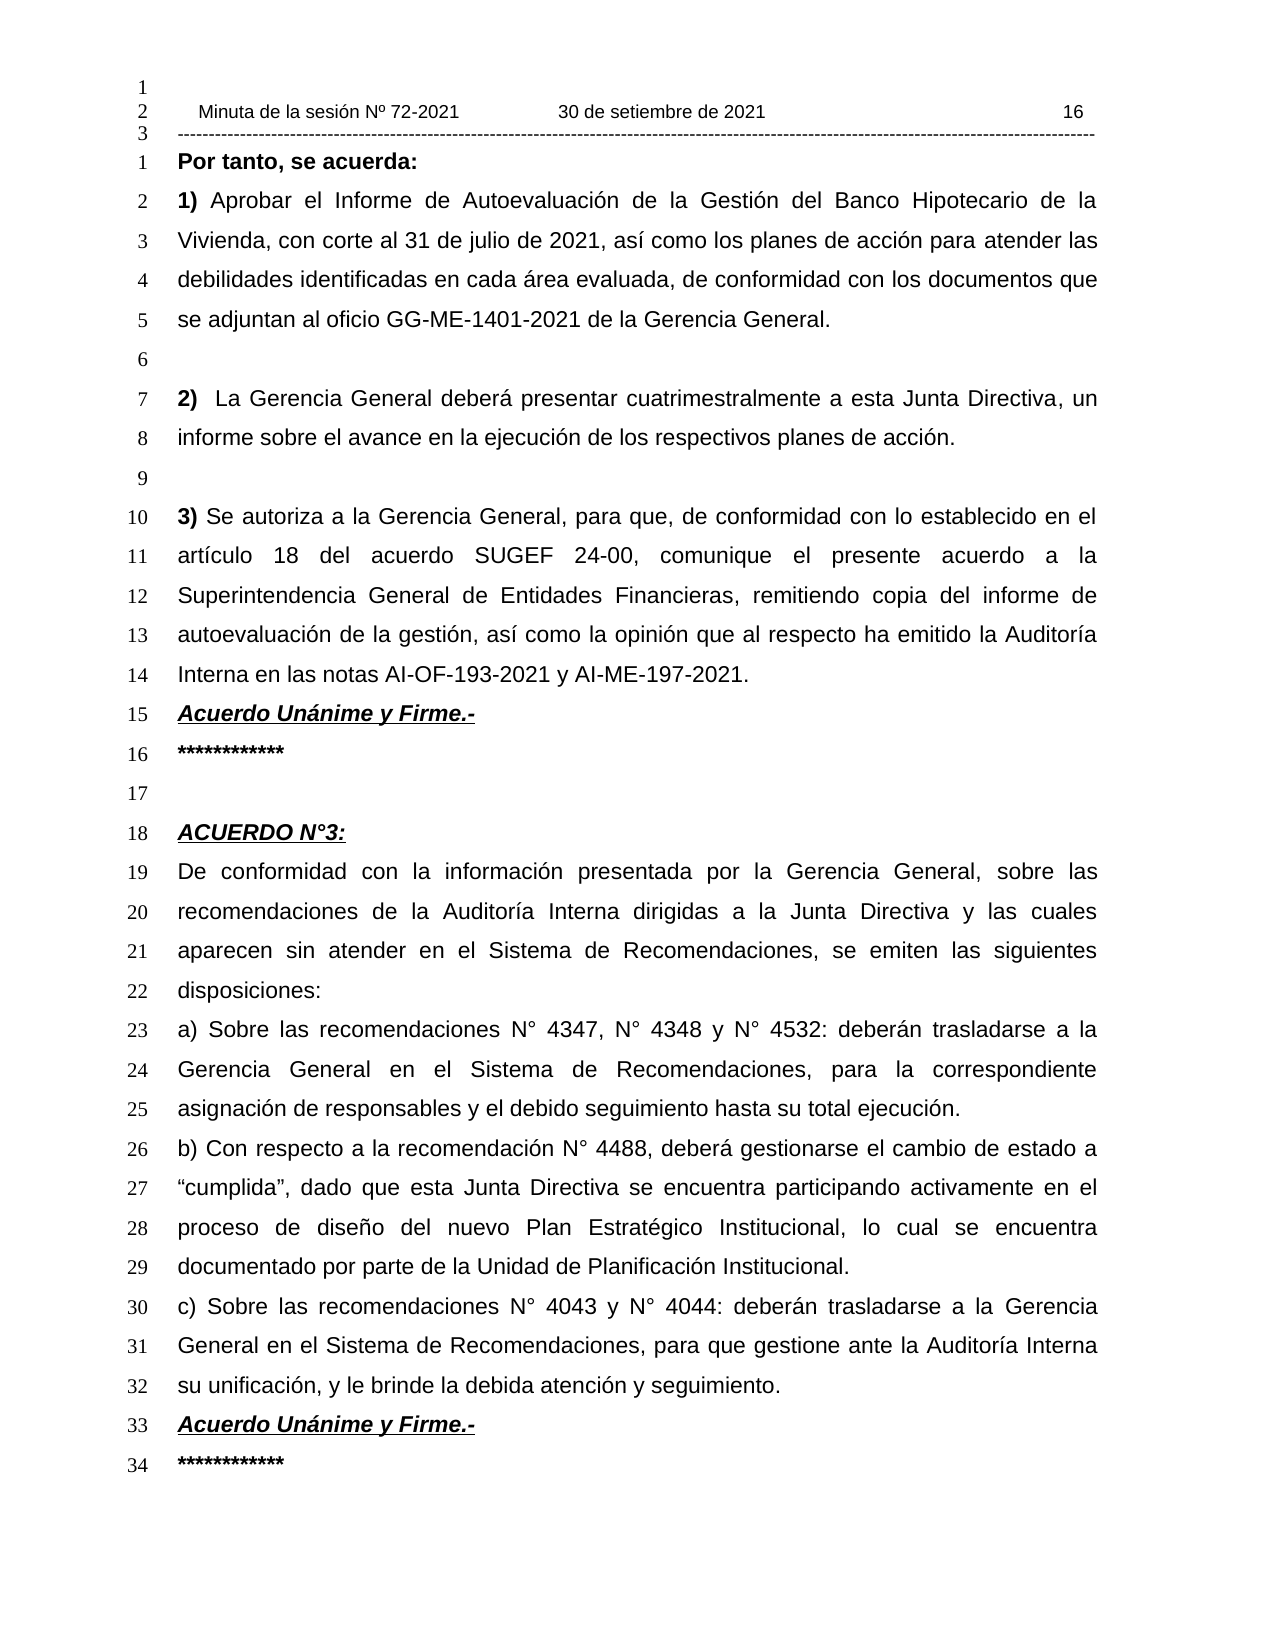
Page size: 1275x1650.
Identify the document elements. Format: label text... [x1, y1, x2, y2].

subtitle Acuerdo Unánime y Firme.- [177, 1411, 1098, 1437]
text ************ [177, 740, 1098, 766]
text c) Sobre las recomendaciones N° 4043 y N° 4044: deberán trasladarse a la Gerencia General en el Sistema de Recomendaciones, para que gestione ante la Auditoría Interna su unificación, y le brinde la debida atención y seguimiento. [177, 1293, 1098, 1398]
text ************ [177, 1451, 1098, 1477]
subtitle Acuerdo Unánime y Firme.- [177, 700, 1098, 727]
text 3) Se autoriza a la Gerencia General, para que, de conformidad con lo establecido en el artículo 18 del acuerdo SUGEF 24-00, comunique el presente acuerdo a la Superintendencia General de Entidades Financieras, remitiendo copia del informe de autoevaluación de la gestión, así como la opinión que al respecto ha emitido la Auditoría Interna en las notas AI-OF-193-2021 y AI-ME-197-2021. [177, 503, 1098, 687]
text Por tanto, se acuerda: [177, 148, 1098, 174]
text De conformidad con la información presentada por la Gerencia General, sobre las recomendaciones de la Auditoría Interna dirigidas a la Junta Directiva y las cuales aparecen sin atender en el Sistema de Recomendaciones, se emiten las siguientes disposiciones: [177, 858, 1098, 1003]
text b) Con respecto a la recomendación N° 4488, deberá gestionarse el cambio de estado a “cumplida”, dado que esta Junta Directiva se encuentra participando activamente en el proceso de diseño del nuevo Plan Estratégico Institucional, lo cual se encuentra documentado por parte de la Unidad de Planificación Institucional. [177, 1135, 1098, 1279]
text 2) La Gerencia General deberá presentar cuatrimestralmente a esta Junta Directiva, un informe sobre el avance en la ejecución de los respectivos planes de acción. [177, 384, 1098, 450]
subtitle ACUERDO N°3: [177, 819, 1098, 845]
text 1) Aprobar el Informe de Autoevaluación de la Gestión del Banco Hipotecario de la Vivienda, con corte al 31 de julio de 2021, así como los planes de acción para atender las debilidades identificadas en cada área evaluada, de conformidad con los documentos que se adjuntan al oficio GG-ME-1401-2021 de la Gerencia General. [177, 187, 1098, 332]
text a) Sobre las recomendaciones N° 4347, N° 4348 y N° 4532: deberán trasladarse a la Gerencia General en el Sistema de Recomendaciones, para la correspondiente asignación de responsables y el debido seguimiento hasta su total ejecución. [177, 1016, 1098, 1122]
